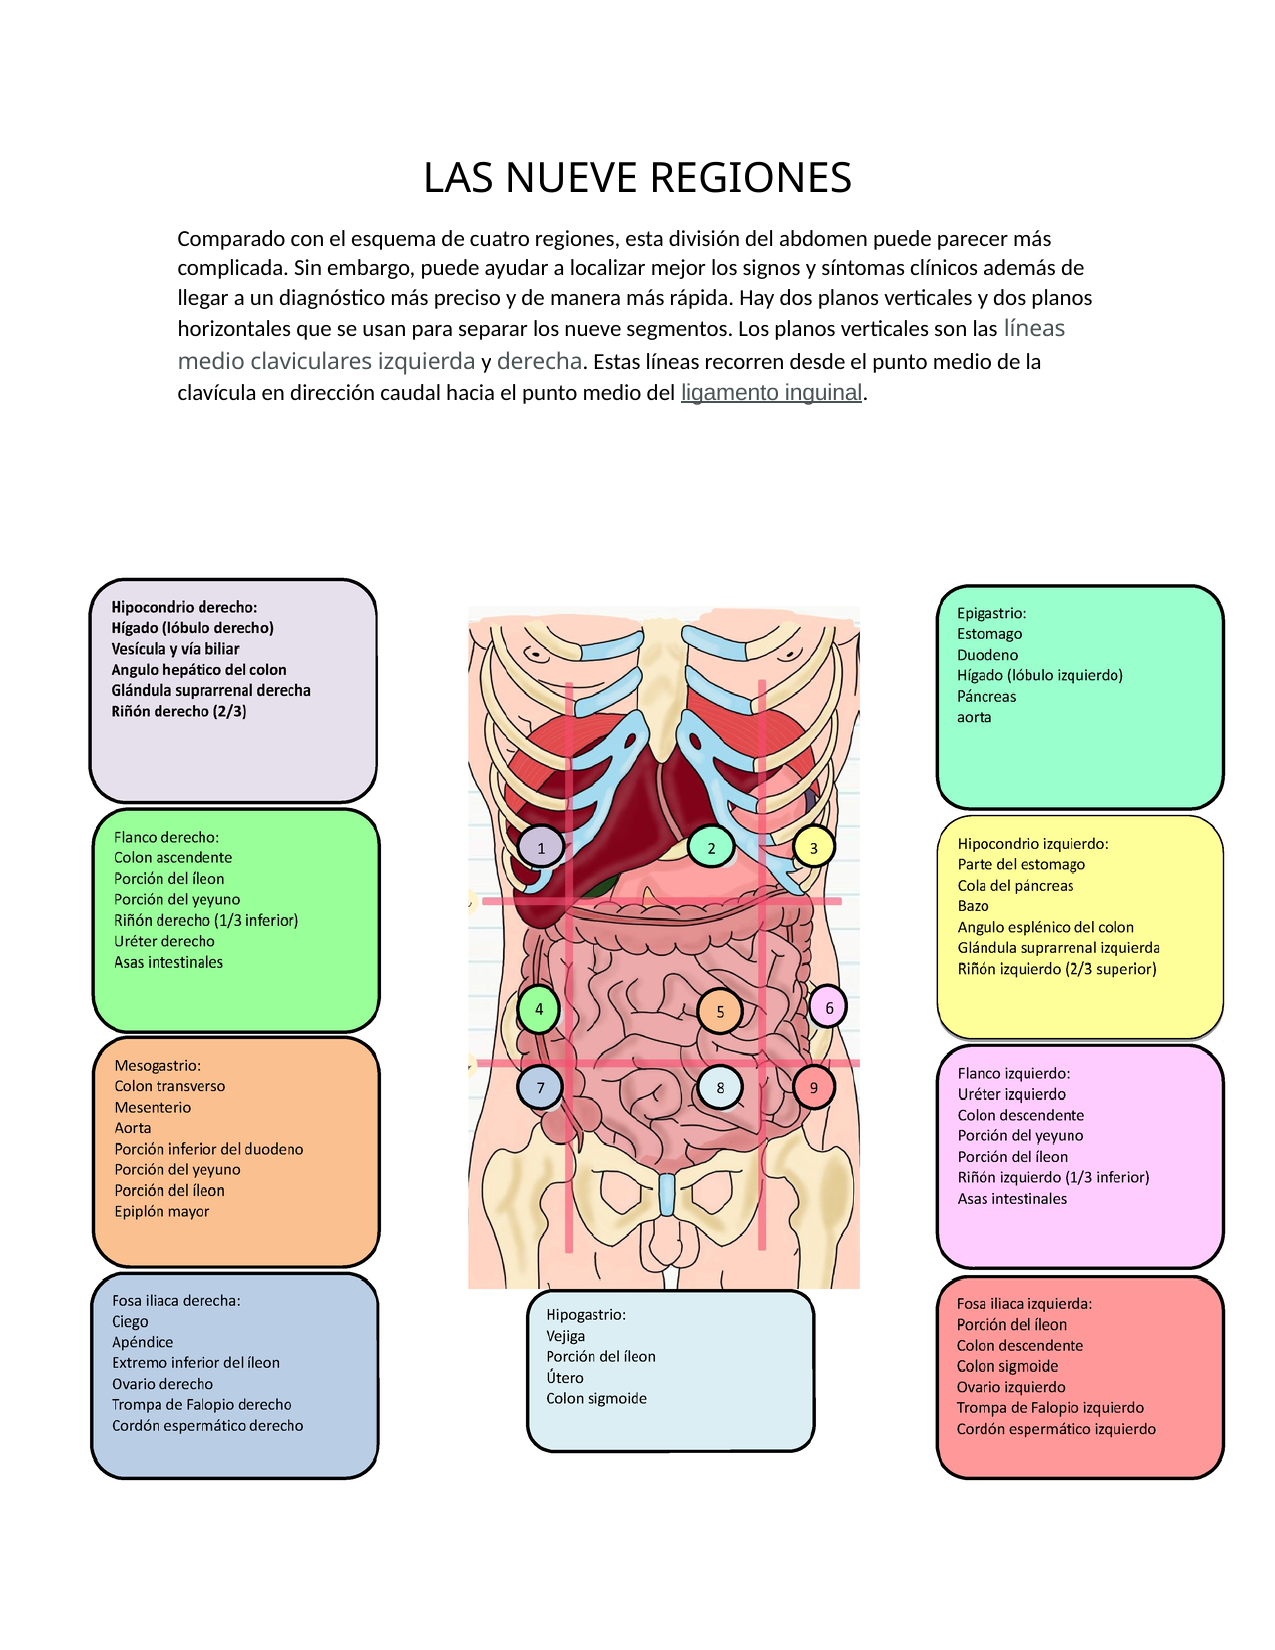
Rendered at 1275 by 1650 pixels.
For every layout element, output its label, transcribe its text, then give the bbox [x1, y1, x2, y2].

text LAS NUEVE REGIONES [177, 148, 1098, 204]
picture [72, 558, 1245, 1506]
text Comparado con el esquema de cuatro regiones, esta división del abdomen puede parecer más complicada. Sin embargo, puede ayudar a localizar mejor los signos y síntomas clínicos además de llegar a un diagnóstico más preciso y de manera más rápida. Hay dos planos verticales y dos planos horizontales que se usan para separar los nueve segmentos. Los planos verticales son las líneas medio claviculares izquierda y derecha. Estas líneas recorren desde el punto medio de la clavícula en dirección caudal hacia el punto medio del ligamento inguinal. [177, 224, 1098, 406]
